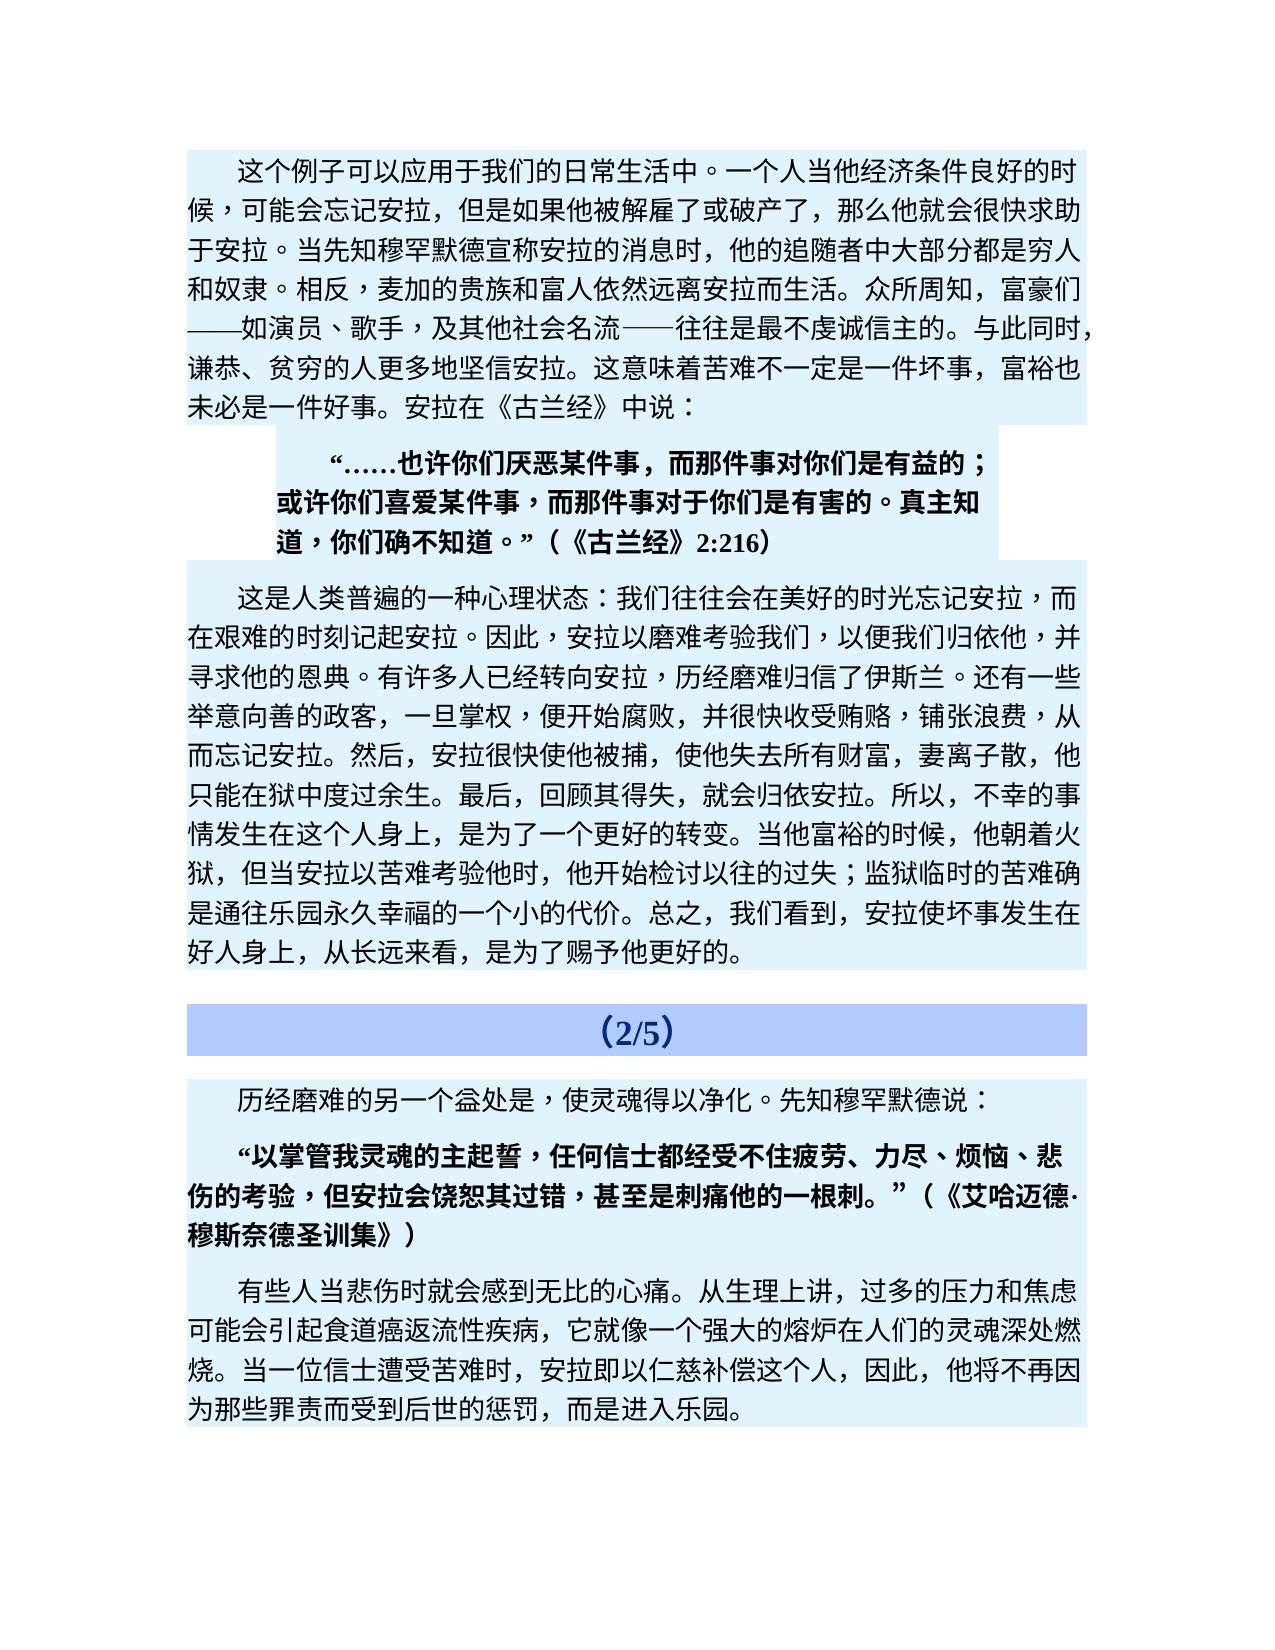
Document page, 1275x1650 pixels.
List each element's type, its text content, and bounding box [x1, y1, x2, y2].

text 这个例子可以应用于我们的日常生活中。一个人当他经济条件良好的时候，可能会忘记安拉，但是如果他被解雇了或破产了，那么他就会很快求助于安拉。当先知穆罕默德宣称安拉的消息时，他的追随者中大部分都是穷人和奴隶。相反，麦加的贵族和富人依然远离安拉而生活。众所周知，富豪们——如演员、歌手，及其他社会名流——往往是最不虔诚信主的。与此同时，谦恭、贫穷的人更多地坚信安拉。这意味着苦难不一定是一件坏事，富裕也未必是一件好事。安拉在《古兰经》中说： [187, 150, 1087, 425]
text 这是人类普遍的一种心理状态：我们往往会在美好的时光忘记安拉，而在艰难的时刻记起安拉。因此，安拉以磨难考验我们，以便我们归依他，并寻求他的恩典。有许多人已经转向安拉，历经磨难归信了伊斯兰。还有一些举意向善的政客，一旦掌权，便开始腐败，并很快收受贿赂，铺张浪费，从而忘记安拉。然后，安拉很快使他被捕，使他失去所有财富，妻离子散，他只能在狱中度过余生。最后，回顾其得失，就会归依安拉。所以，不幸的事情发生在这个人身上，是为了一个更好的转变。当他富裕的时候，他朝着火狱，但当安拉以苦难考验他时，他开始检讨以往的过失；监狱临时的苦难确是通往乐园永久幸福的一个小的代价。总之，我们看到，安拉使坏事发生在好人身上，从长远来看，是为了赐予他更好的。 [187, 577, 1087, 970]
text 历经磨难的另一个益处是，使灵魂得以净化。先知穆罕默德说： [187, 1079, 1087, 1118]
text “以掌管我灵魂的主起誓，任何信士都经受不住疲劳、力尽、烦恼、悲伤的考验，但安拉会饶恕其过错，甚至是刺痛他的一根刺。”（《艾哈迈德·穆斯奈德圣训集》） [187, 1135, 1087, 1253]
text 有些人当悲伤时就会感到无比的心痛。从生理上讲，过多的压力和焦虑可能会引起食道癌返流性疾病，它就像一个强大的熔炉在人们的灵魂深处燃烧。当一位信士遭受苦难时，安拉即以仁慈补偿这个人，因此，他将不再因为那些罪责而受到后世的惩罚，而是进入乐园。 [187, 1270, 1087, 1427]
text “……也许你们厌恶某件事，而那件事对你们是有益的；或许你们喜爱某件事，而那件事对于你们是有害的。真主知道，你们确不知道。”（《古兰经》2:216） [276, 442, 999, 560]
subtitle （2/5） [187, 1004, 1087, 1056]
